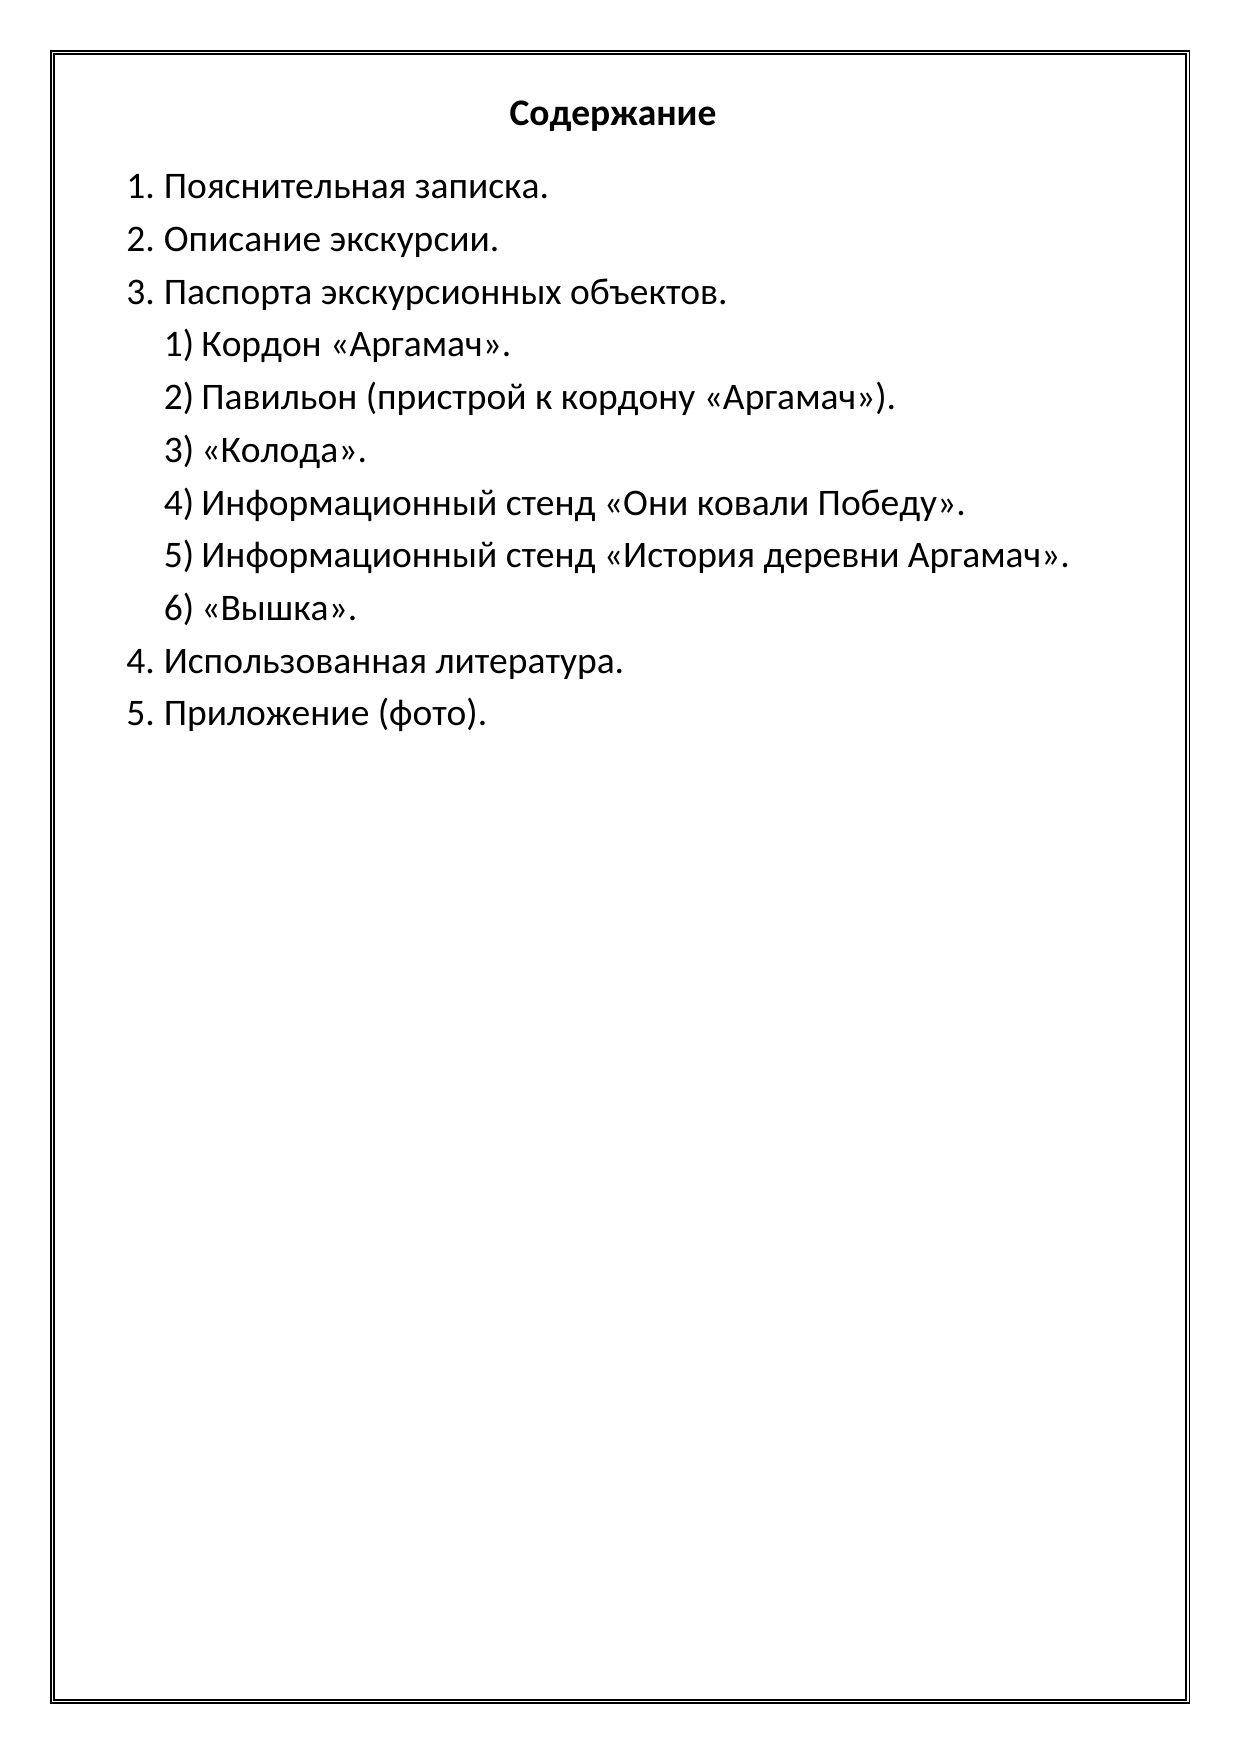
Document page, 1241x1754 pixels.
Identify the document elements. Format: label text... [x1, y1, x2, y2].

list Информационный стенд «Они ковали Победу». [164, 478, 1137, 524]
list Кордон «Аргамач». [164, 320, 1137, 366]
list Информационный стенд «История деревни Аргамач». [164, 531, 1137, 577]
list Паспорта экскурсионных объектов. [126, 268, 1137, 313]
list Описание экскурсии. [126, 215, 1137, 261]
list Приложение (фото). [126, 689, 1137, 735]
list Пояснительная записка. [126, 162, 1137, 208]
text Содержание [89, 89, 1137, 134]
list Павильон (пристрой к кордону «Аргамач»). [164, 373, 1137, 419]
list «Колода». [164, 426, 1137, 472]
list «Вышка». [164, 584, 1137, 630]
list Использованная литература. [126, 637, 1137, 682]
